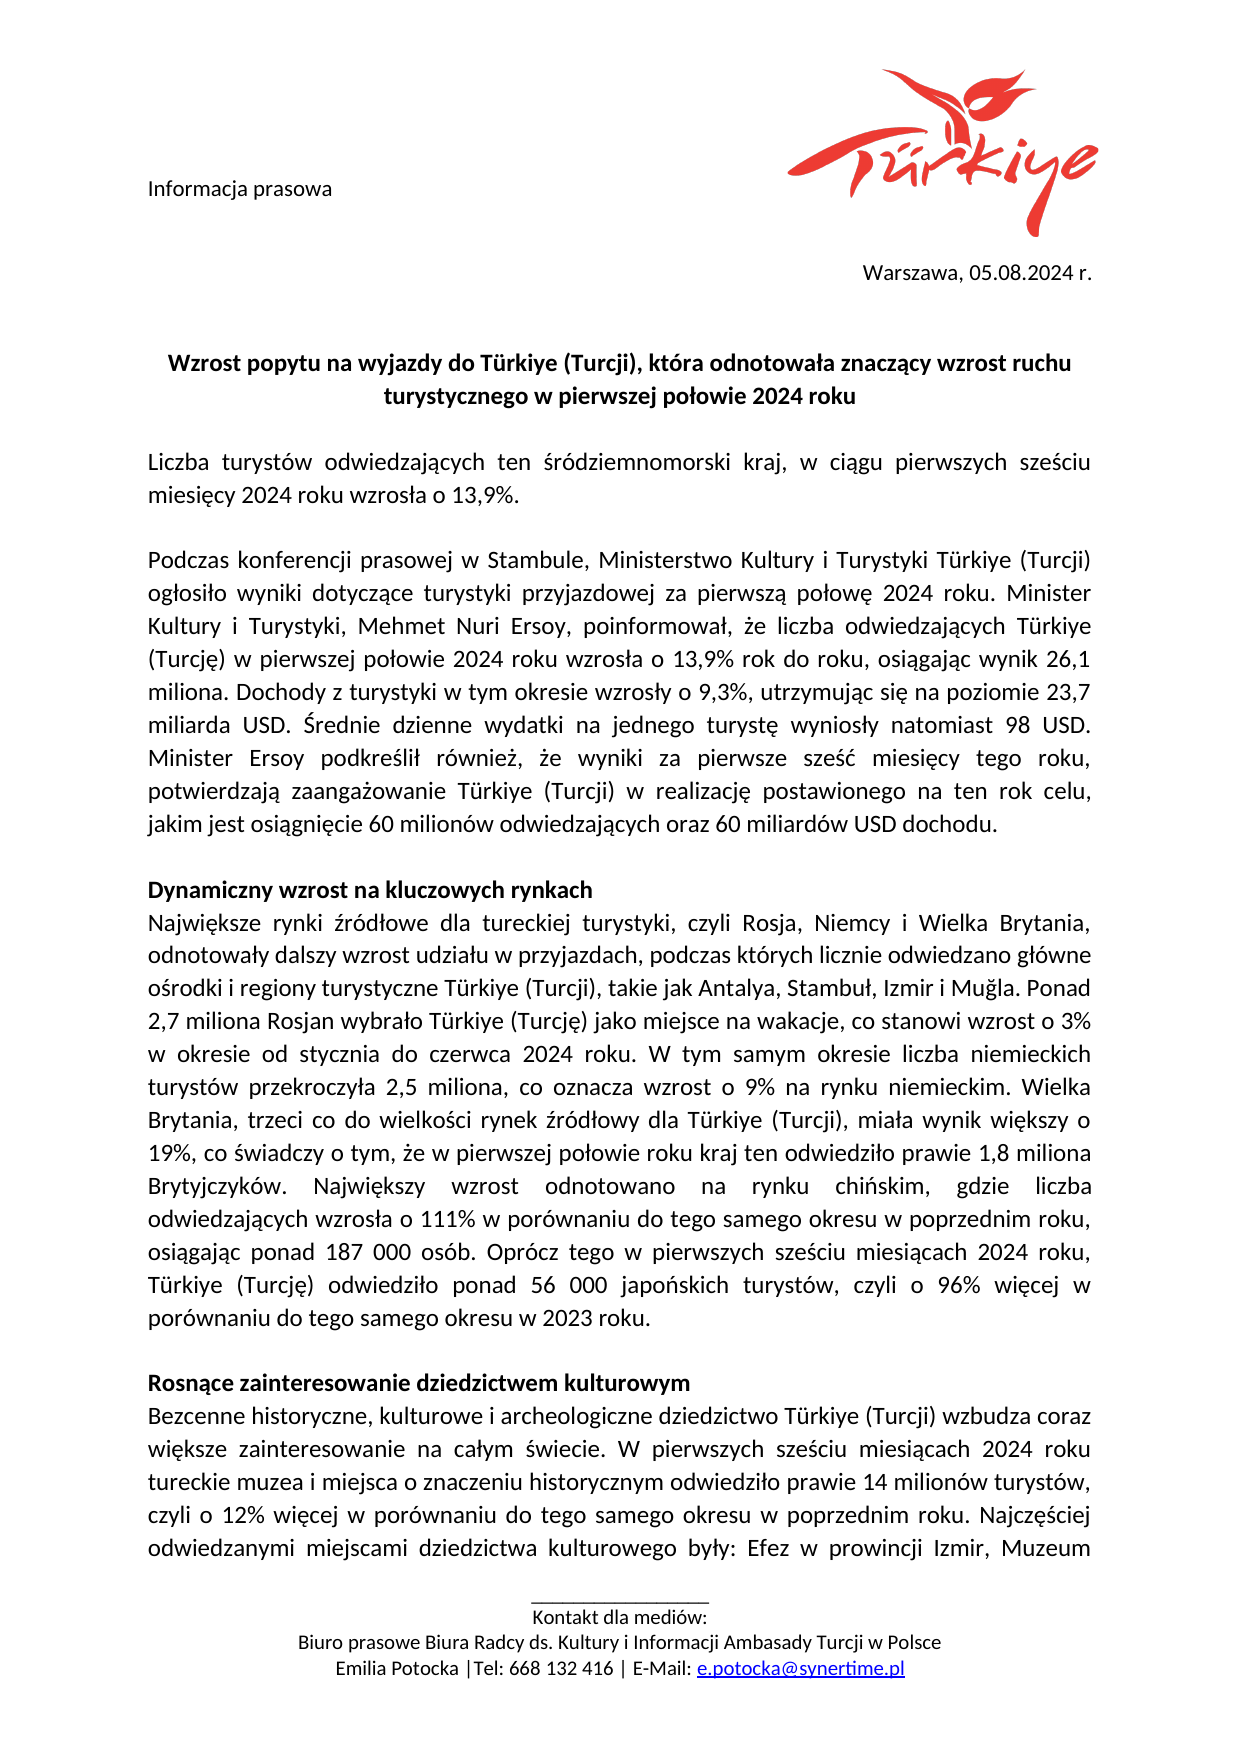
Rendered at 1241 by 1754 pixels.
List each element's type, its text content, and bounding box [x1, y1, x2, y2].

text Rosnące zainteresowanie dziedzictwem kulturowym [148, 1367, 1093, 1398]
text Podczas konferencji prasowej w Stambule, Ministerstwo Kultury i Turystyki Türkiye (Turcji) ogłosiło wyniki dotyczące turystyki przyjazdowej za pierwszą połowę 2024 roku. Minister Kultury i Turystyki, Mehmet Nuri Ersoy, poinformował, że liczba odwiedzających Türkiye (Turcję) w pierwszej połowie 2024 roku wzrosła o 13,9% rok do roku, osiągając wynik 26,1 miliona. Dochody z turystyki w tym okresie wzrosły o 9,3%, utrzymując się na poziomie 23,7 miliarda USD. Średnie dzienne wydatki na jednego turystę wyniosły natomiast 98 USD. Minister Ersoy podkreślił również, że wyniki za pierwsze sześć miesięcy tego roku, potwierdzają zaangażowanie Türkiye (Turcji) w realizację postawionego na ten rok celu, jakim jest osiągnięcie 60 milionów odwiedzających oraz 60 miliardów USD dochodu. [148, 544, 1093, 838]
picture [787, 69, 1099, 237]
text Wzrost popytu na wyjazdy do Türkiye (Turcji), która odnotowała znaczący wzrost ruchu turystycznego w pierwszej połowie 2024 roku [148, 347, 1093, 411]
text Liczba turystów odwiedzających ten śródziemnomorski kraj, w ciągu pierwszych sześciu miesięcy 2024 roku wzrosła o 13,9%. [148, 446, 1093, 509]
text Największe rynki źródłowe dla tureckiej turystyki, czyli Rosja, Niemcy i Wielka Brytania, odnotowały dalszy wzrost udziału w przyjazdach, podczas których licznie odwiedzano główne ośrodki i regiony turystyczne Türkiye (Turcji), takie jak Antalya, Stambuł, Izmir i Muğla. Ponad 2,7 miliona Rosjan wybrało Türkiye (Turcję) jako miejsce na wakacje, co stanowi wzrost o 3% w okresie od stycznia do czerwca 2024 roku. W tym samym okresie liczba niemieckich turystów przekroczyła 2,5 miliona, co oznacza wzrost o 9% na rynku niemieckim. Wielka Brytania, trzeci co do wielkości rynek źródłowy dla Türkiye (Turcji), miała wynik większy o 19%, co świadczy o tym, że w pierwszej połowie roku kraj ten odwiedziło prawie 1,8 miliona Brytyjczyków. Największy wzrost odnotowano na rynku chińskim, gdzie liczba odwiedzających wzrosła o 111% w porównaniu do tego samego okresu w poprzednim roku, osiągając ponad 187 000 osób. Oprócz tego w pierwszych sześciu miesiącach 2024 roku, Türkiye (Turcję) odwiedziło ponad 56 000 japońskich turystów, czyli o 96% więcej w porównaniu do tego samego okresu w 2023 roku. [148, 907, 1093, 1332]
text Dynamiczny wzrost na kluczowych rynkach [148, 874, 1093, 904]
